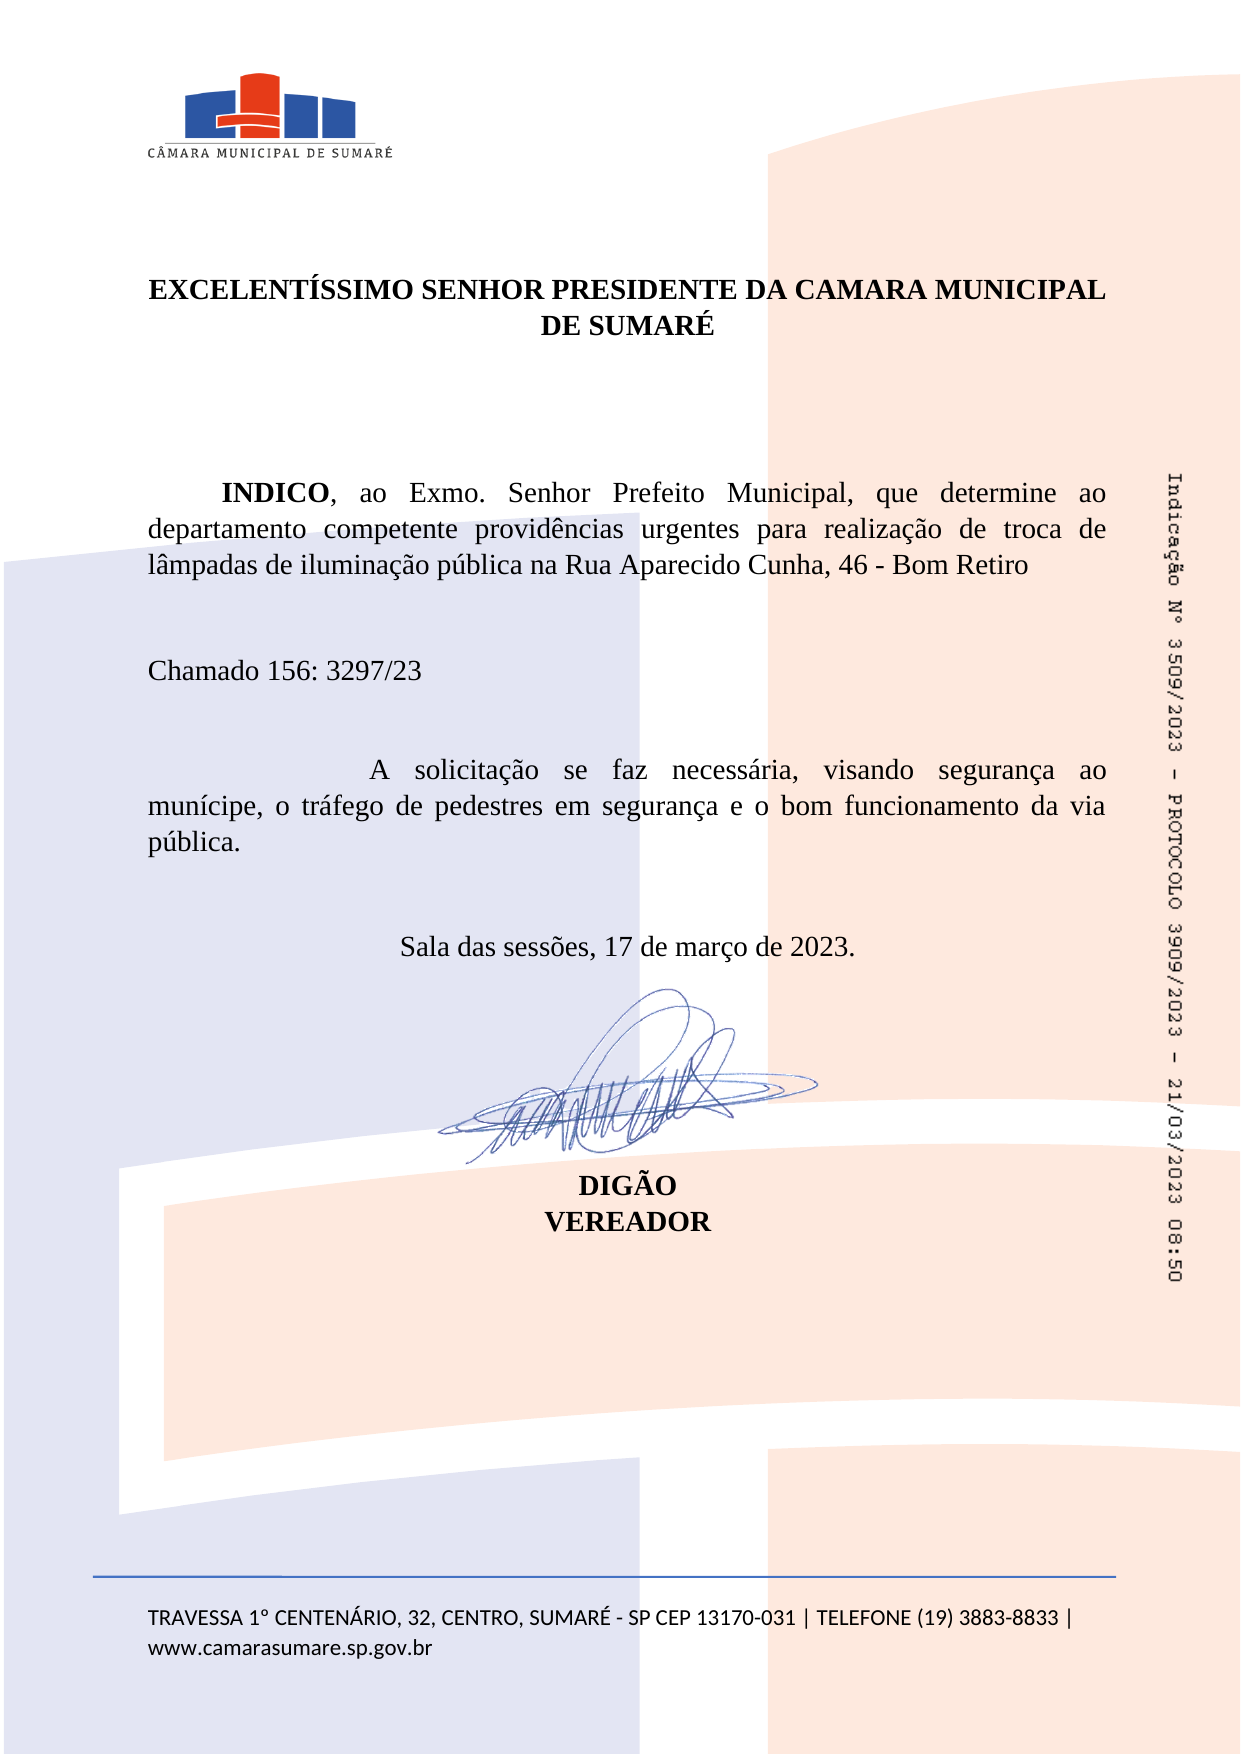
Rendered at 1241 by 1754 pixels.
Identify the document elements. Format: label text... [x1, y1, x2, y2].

text EXCELENTÍSSIMO SENHOR PRESIDENTE DA CAMARA MUNICIPAL DE SUMARÉ [148, 272, 1107, 342]
text VEREADOR [148, 1204, 1107, 1238]
list A solicitação se faz necessária, visando segurança ao munícipe, o tráfego de pedestres em segurança e o bom funcionamento da via pública. [148, 752, 1107, 858]
text DIGÃO [148, 1168, 1107, 1202]
text Chamado 156: 3297/23 [148, 653, 1107, 686]
text INDICO, ao Exmo. Senhor Prefeito Municipal, que determine ao departamento competente providências urgentes para realização de troca de lâmpadas de iluminação pública na Rua Aparecido Cunha, 46 - Bom Retiro [148, 475, 1107, 581]
picture [147, 73, 394, 160]
picture [431, 983, 824, 1171]
picture [1142, 468, 1205, 1286]
text Sala das sessões, 17 de março de 2023. [148, 929, 1107, 963]
